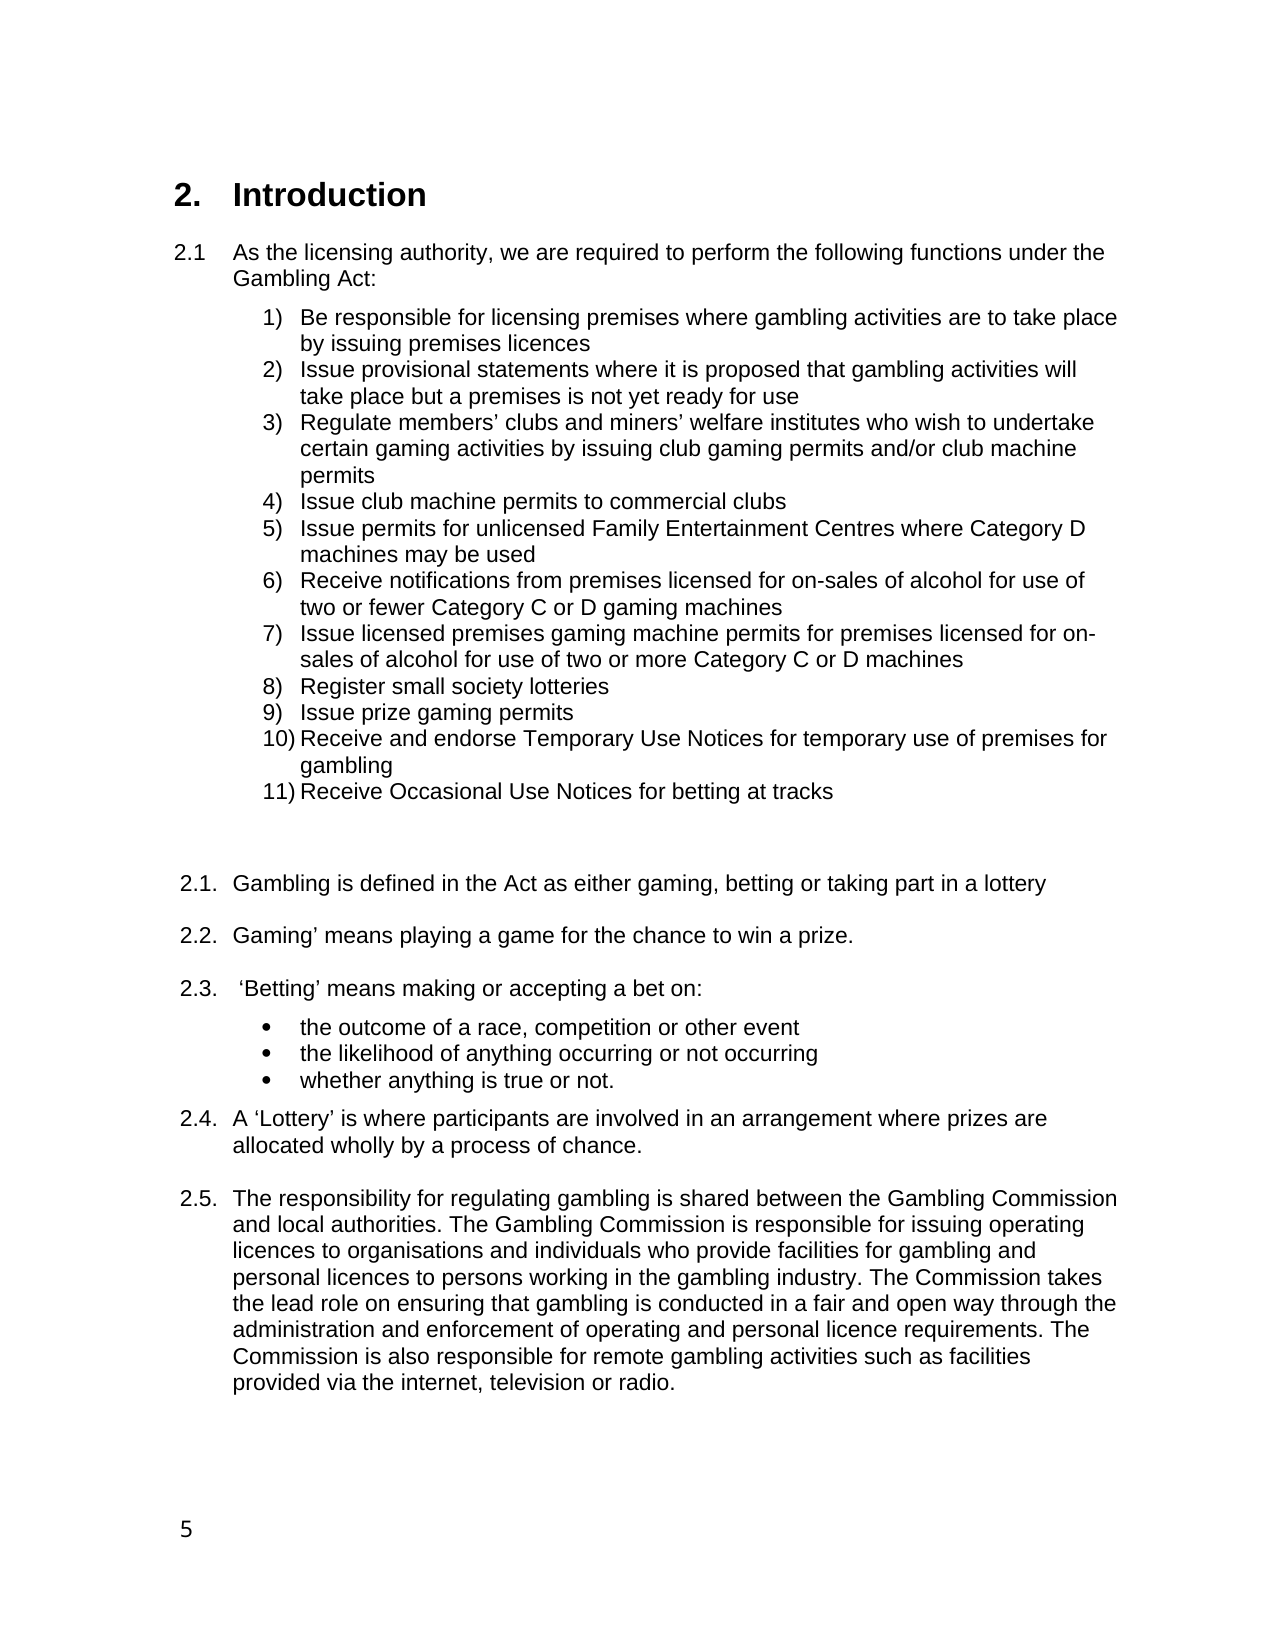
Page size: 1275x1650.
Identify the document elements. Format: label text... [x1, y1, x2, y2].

list Issue permits for unlicensed Family Entertainment Centres where Category D machines may be used [262, 514, 1125, 567]
list Receive notifications from premises licensed for on-sales of alcohol for use of two or fewer Category C or D gaming machines [262, 567, 1125, 620]
text As the licensing authority, we are required to perform the following functions under the Gambling Act: [174, 238, 1125, 291]
list Issue licensed premises gaming machine permits for premises licensed for on-sales of alcohol for use of two or more Category C or D machines [262, 620, 1125, 673]
list Regulate members’ clubs and miners’ welfare institutes who wish to undertake certain gaming activities by issuing club gaming permits and/or club machine permits [262, 409, 1125, 488]
list Register small society lotteries [262, 673, 1125, 699]
list Receive and endorse Temporary Use Notices for temporary use of premises for gambling [262, 725, 1125, 778]
subtitle Introduction [174, 175, 1125, 213]
list Be responsible for licensing premises where gambling activities are to take place by issuing premises licences [262, 304, 1125, 356]
list Gaming’ means playing a game for the chance to win a prize. [179, 922, 1125, 949]
list ‘Betting’ means making or accepting a bet on: [179, 975, 1125, 1001]
list Issue club machine permits to commercial clubs [262, 488, 1125, 514]
list The responsibility for regulating gambling is shared between the Gambling Commission and local authorities. The Gambling Commission is responsible for issuing operating licences to organisations and individuals who provide facilities for gambling and personal licences to persons working in the gambling industry. The Commission takes the lead role on ensuring that gambling is conducted in a fair and open way through the administration and enforcement of operating and personal licence requirements. The Commission is also responsible for remote gambling activities such as facilities provided via the internet, television or radio. [179, 1184, 1125, 1395]
list Issue provisional statements where it is proposed that gambling activities will take place but a premises is not yet ready for use [262, 356, 1125, 409]
list the likelihood of anything occurring or not occurring [262, 1040, 1125, 1067]
list Issue prize gaming permits [262, 699, 1125, 725]
list Gambling is defined in the Act as either gaming, betting or taking part in a lottery [179, 869, 1125, 896]
list A ‘Lottery’ is where participants are involved in an arrangement where prizes are allocated wholly by a process of chance. [179, 1105, 1125, 1158]
list Receive Occasional Use Notices for betting at tracks [262, 778, 1125, 804]
list the outcome of a race, competition or other event [262, 1014, 1125, 1040]
list whether anything is true or not. [262, 1067, 1125, 1093]
